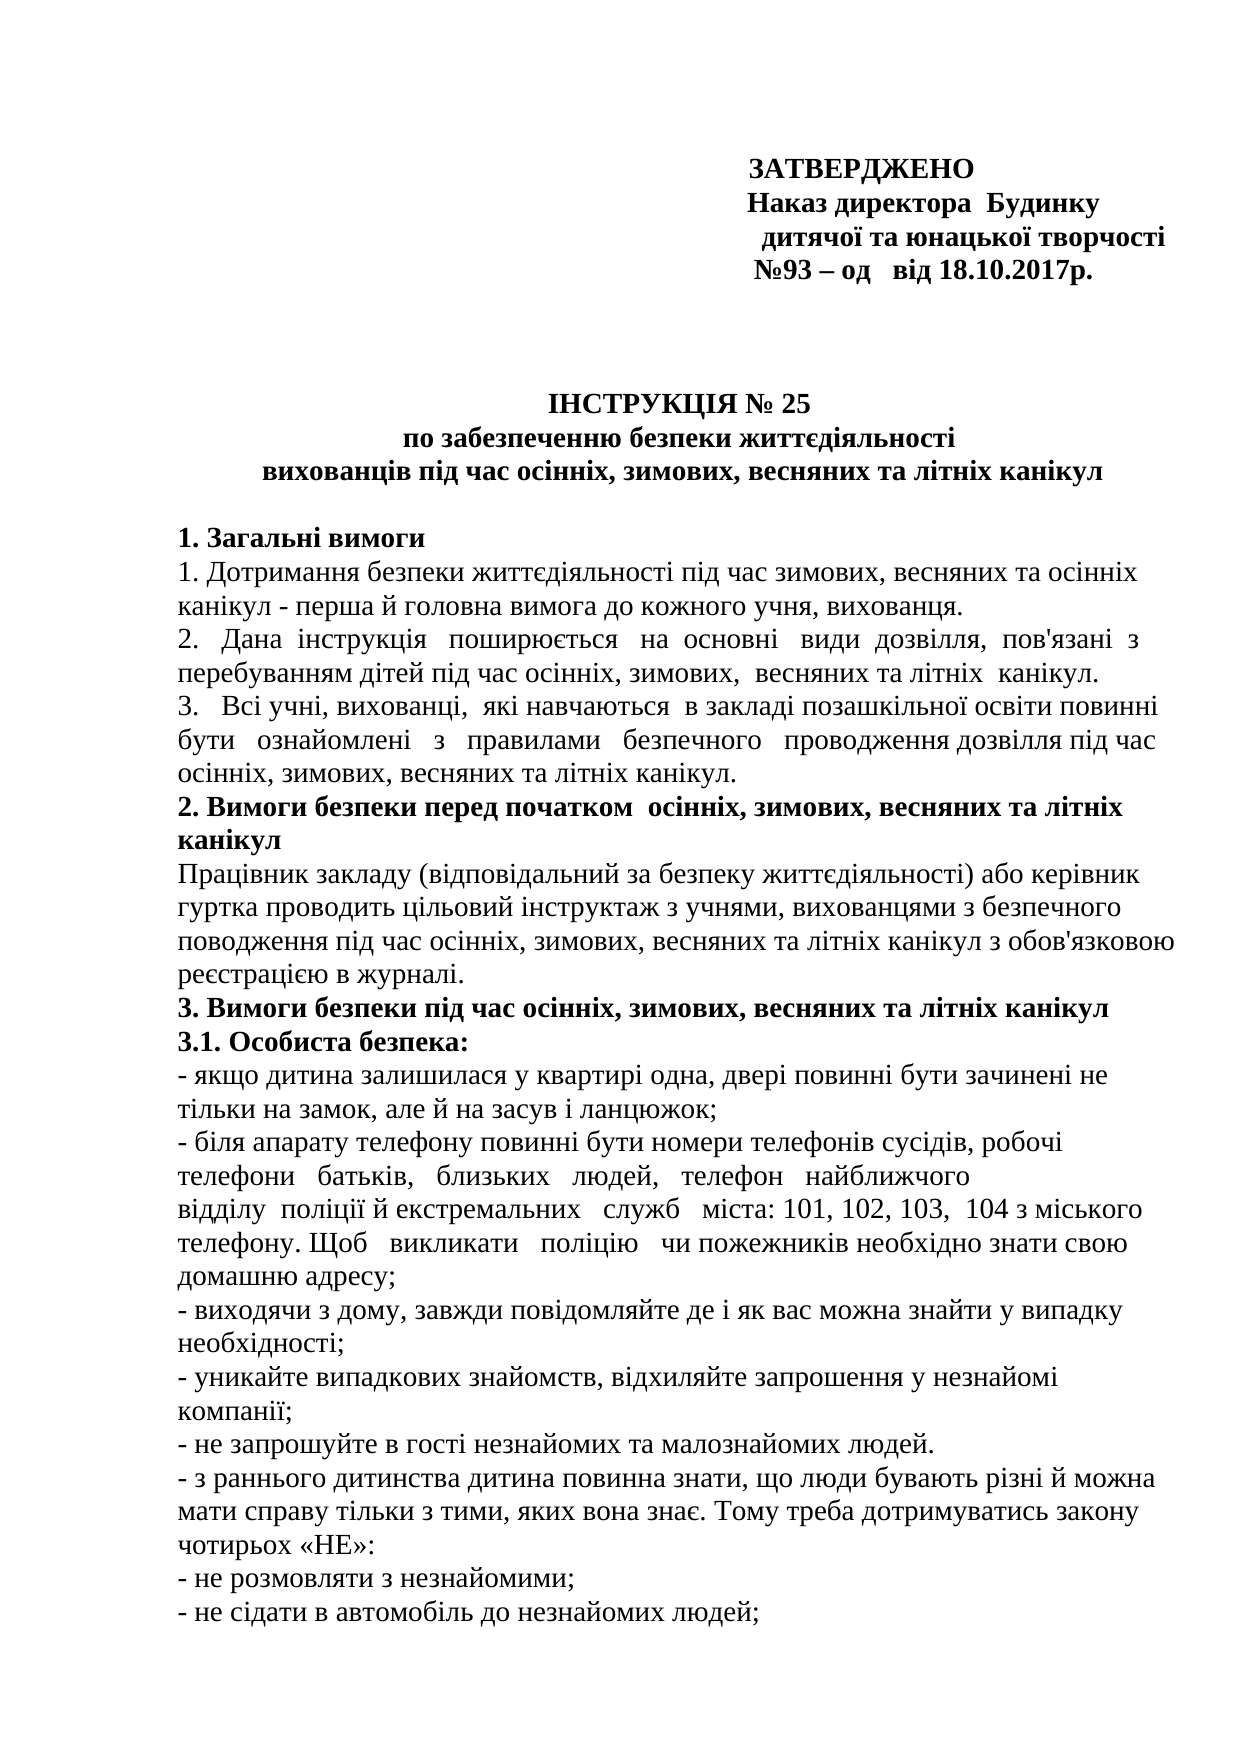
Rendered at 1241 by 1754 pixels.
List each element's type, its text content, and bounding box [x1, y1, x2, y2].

text - якщо дитина залишилася у квартирі одна, двері повинні бути зачинені не тільки на замок, але й на засув і ланцюжок; [177, 1057, 1181, 1124]
text - не розмовляти з незнайомими; [177, 1560, 1181, 1594]
text - не сідати в автомобіль до незнайомих людей; [177, 1594, 1181, 1627]
text Наказ директора Будинку [177, 185, 1181, 219]
text вихованців під час осінніх, зимових, весняних та літніх канікул [177, 453, 1181, 487]
text - з раннього дитинства дитина повинна знати, що люди бувають різні й можна мати справу тільки з тими, яких вона знає. Тому треба дотримуватись закону чотирьох «НЕ»: [177, 1460, 1181, 1560]
text 3.1. Особиста безпека: [177, 1024, 1181, 1057]
text 1. Загальні вимоги [177, 521, 1181, 554]
text дитячої та юнацької творчості [177, 219, 1181, 252]
text ІНСТРУКЦІЯ № 25 [177, 386, 1181, 420]
text 3. Всі учні, вихованці, які навчаються в закладі позашкільної освіти повинні бути ознайомлені з правилами безпечного проводження дозвілля під час осінніх, зимових, весняних та літніх канікул. [177, 688, 1181, 789]
text по забезпеченню безпеки життєдіяльності [177, 420, 1181, 453]
text №93 – од від 18.10.2017р. [177, 252, 1181, 286]
text - виходячи з дому, завжди повідомляйте де і як вас можна знайти у випадку необхідності; [177, 1292, 1181, 1359]
text 1. Дотримання безпеки життєдіяльності під час зимових, весняних та осінніх канікул - перша й головна вимога до кожного учня, вихованця. [177, 554, 1181, 621]
text ЗАТВЕРДЖЕНО [177, 152, 1181, 185]
text - не запрошуйте в гості незнайомих та малознайомих людей. [177, 1426, 1181, 1460]
text 2. Вимоги безпеки перед початком осінніх, зимових, весняних та літніх канікул [177, 789, 1181, 856]
text 3. Вимоги безпеки під час осінніх, зимових, весняних та літніх канікул [177, 990, 1181, 1024]
text Працівник закладу (відповідальний за безпеку життєдіяльності) або керівник гуртка проводить цільовий інструктаж з учнями, вихованцями з безпечного поводження під час осінніх, зимових, весняних та літніх канікул з обов'язковою реєстрацією в журналі. [177, 856, 1181, 990]
text - уникайте випадкових знайомств, відхиляйте запрошення у незнайомі компанії; [177, 1359, 1181, 1426]
text 2. Дана інструкція поширюється на основні види дозвілля, пов'язані з перебуванням дітей під час осінніх, зимових, весняних та літніх канікул. [177, 621, 1181, 688]
text - біля апарату телефону повинні бути номери телефонів сусідів, робочі телефони батьків, близьких людей, телефон найближчого відділу поліції й екстремальних служб міста: 101, 102, 103, 104 з міського телефону. Щоб викликати поліцію чи пожежників необхідно знати свою домашню адресу; [177, 1124, 1181, 1292]
